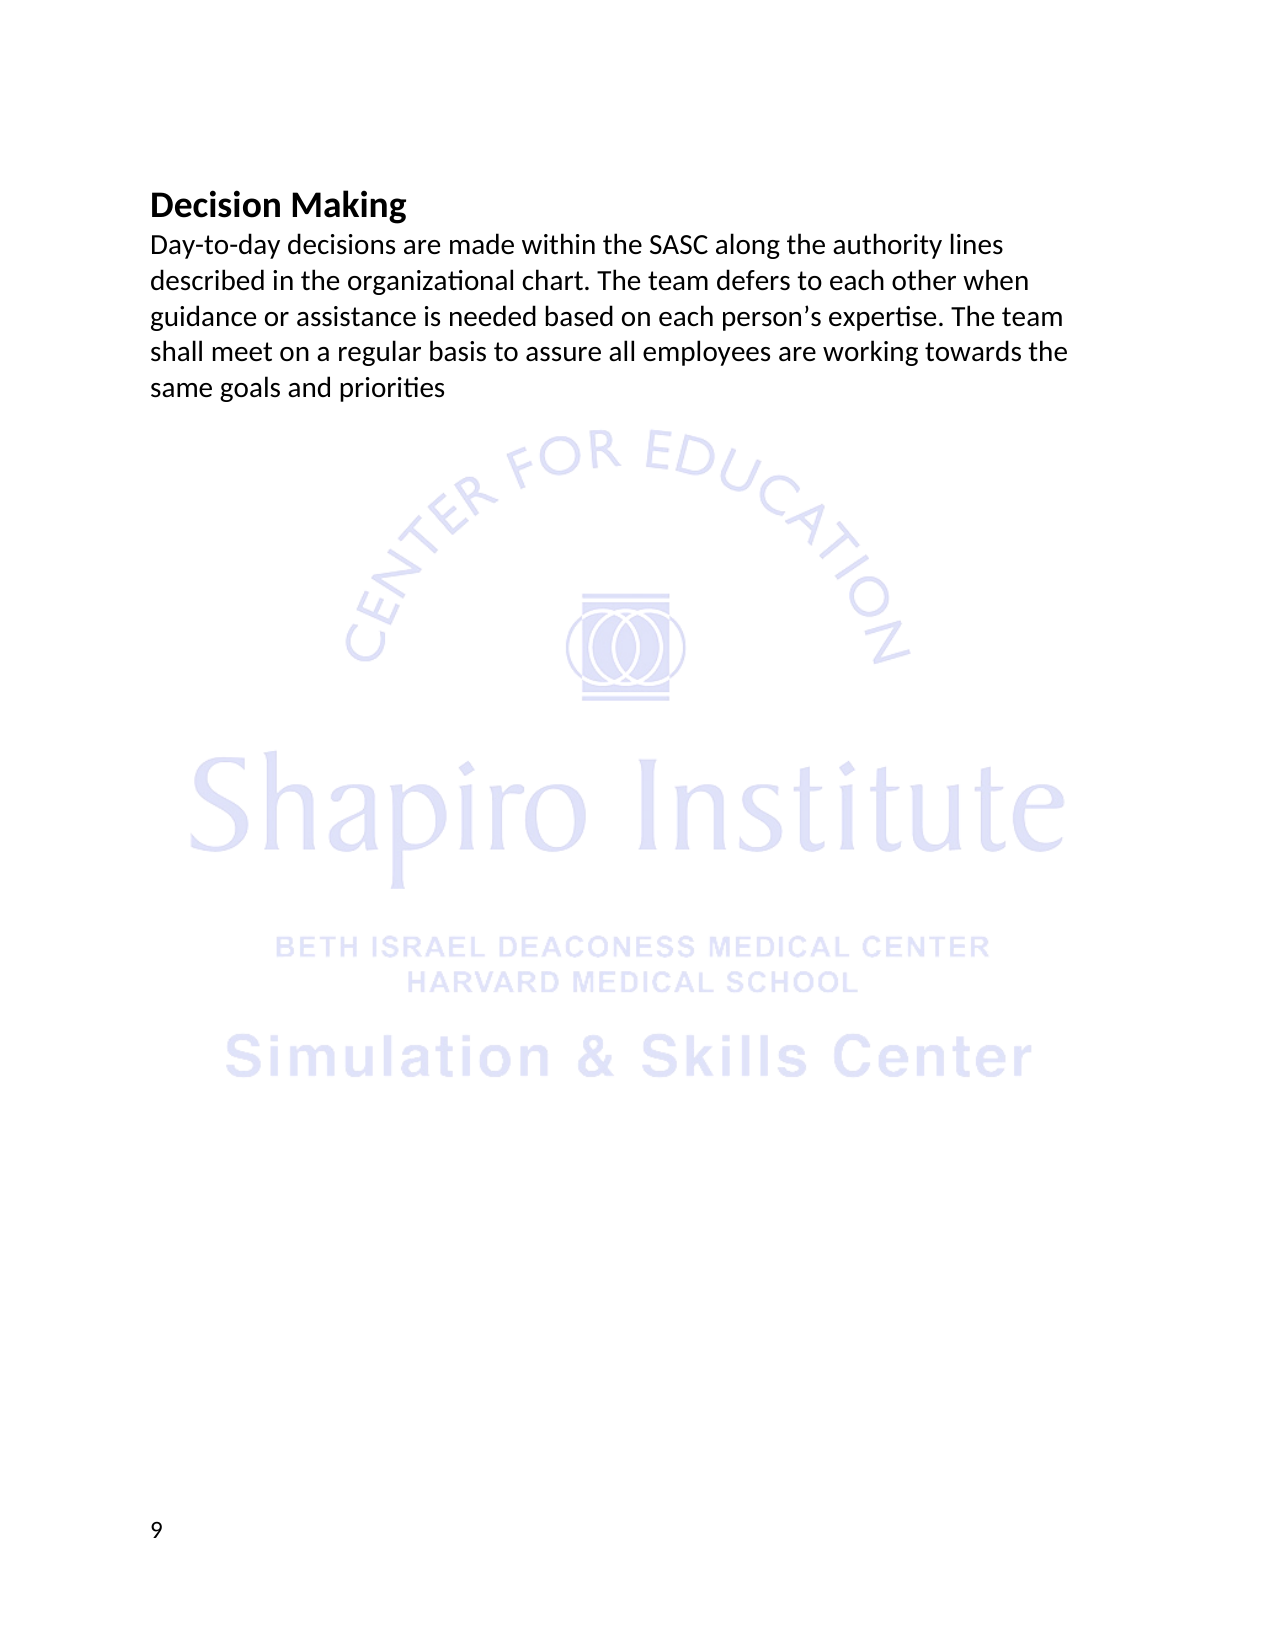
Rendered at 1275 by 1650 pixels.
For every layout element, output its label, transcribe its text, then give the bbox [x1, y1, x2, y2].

text Day-to-day decisions are made within the SASC along the authority lines described in the organizational chart. The team defers to each other when guidance or assistance is needed based on each person’s expertise. The team shall meet on a regular basis to assure all employees are working towards the same goals and priorities [150, 226, 1125, 404]
text Decision Making [150, 181, 1125, 226]
